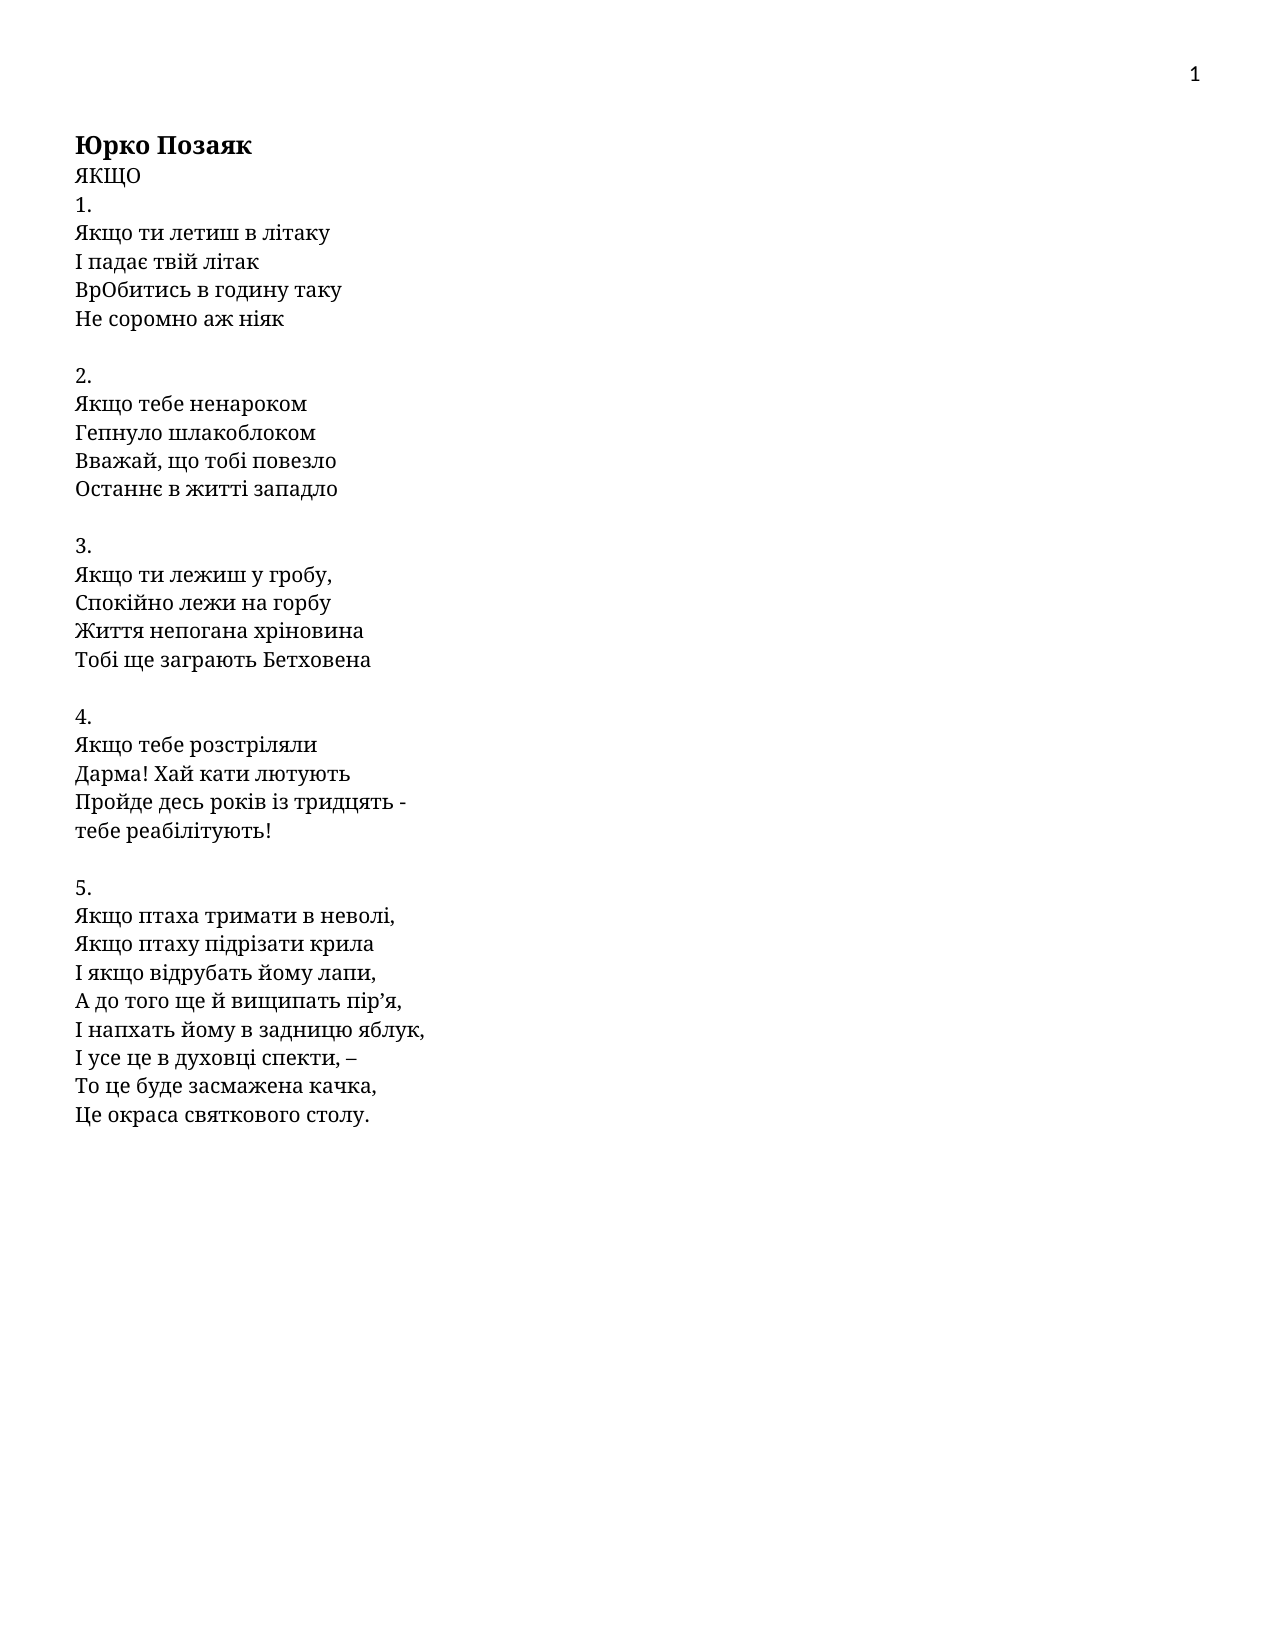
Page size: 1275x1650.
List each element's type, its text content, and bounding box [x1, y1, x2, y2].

text Життя непогана хріновина [75, 617, 1200, 645]
text І падає твій літак [75, 247, 1200, 275]
text Це окраса святкового столу. [75, 1100, 1200, 1128]
text Пройде десь років із тридцять - [75, 787, 1200, 816]
text Якщо ти летиш в літаку [75, 218, 1200, 247]
text А до того ще й вищипать пір’я, [75, 986, 1200, 1015]
text І якщо відрубать йому лапи, [75, 958, 1200, 986]
text тебе реабілітують! [75, 816, 1200, 844]
text Останнє в житті западло [75, 474, 1200, 503]
text 1. [75, 190, 1200, 218]
text ВрОбитись в годину таку [75, 275, 1200, 304]
text Якщо ти лежиш у гробу, [75, 560, 1200, 588]
text 4. [75, 702, 1200, 730]
text І напхать йому в задницю яблук, [75, 1015, 1200, 1043]
text І усе це в духовці спекти, – [75, 1043, 1200, 1072]
text 2. [75, 361, 1200, 389]
text Дарма! Хай кати лютують [75, 759, 1200, 787]
text Якщо птаха тримати в неволі, [75, 901, 1200, 929]
text Якщо птаху підрізати крила [75, 929, 1200, 958]
text Юрко Позаяк [75, 128, 1200, 162]
text Вважай, що тобі повезло [75, 446, 1200, 474]
text Якщо тебе ненароком [75, 389, 1200, 418]
text 5. [75, 873, 1200, 901]
text 3. [75, 531, 1200, 560]
text Не соромно аж ніяк [75, 304, 1200, 332]
text Якщо тебе розстріляли [75, 730, 1200, 759]
text То це буде засмажена качка, [75, 1072, 1200, 1100]
text Тобі ще заграють Бетховена [75, 645, 1200, 673]
text Спокійно лежи на горбу [75, 588, 1200, 617]
text ЯКЩО [75, 162, 1200, 190]
text Гепнуло шлакоблоком [75, 418, 1200, 446]
